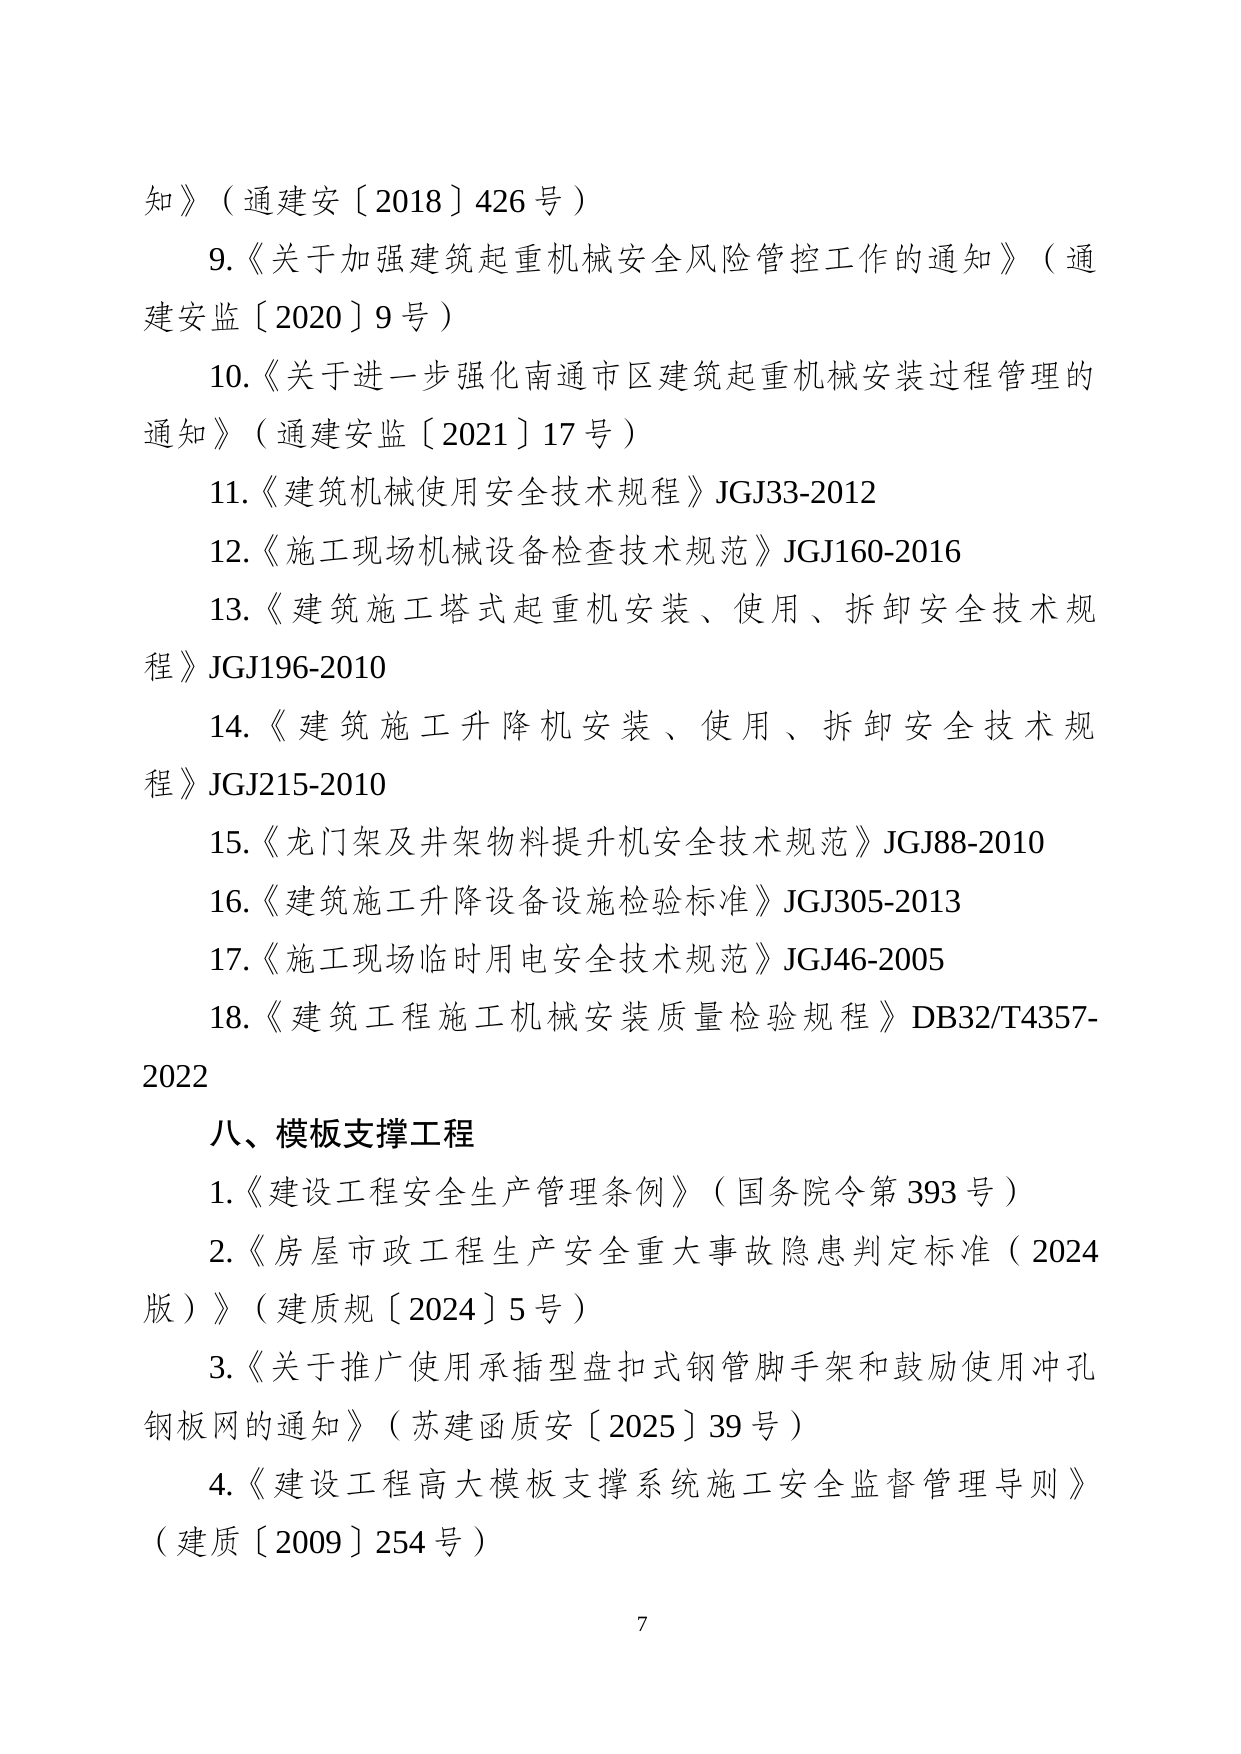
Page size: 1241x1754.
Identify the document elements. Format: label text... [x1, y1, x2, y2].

text 2.《房屋市政工程生产安全重大事故隐患判定标准（2024版）》（建质规〔2024〕5号） [142, 1215, 1098, 1332]
text 13.《建筑施工塔式起重机安装、使用、拆卸安全技术规程》JGJ196-2010 [142, 574, 1098, 690]
text 八、模板支撑工程 [142, 1099, 1098, 1157]
text 10.《关于进一步强化南通市区建筑起重机械安装过程管理的通知》（通建安监〔2021〕17号） [142, 340, 1098, 457]
text 18.《建筑工程施工机械安装质量检验规程》DB32/T4357-2022 [142, 982, 1098, 1099]
text 14.《建筑施工升降机安装、使用、拆卸安全技术规程》JGJ215-2010 [142, 690, 1098, 807]
text 11.《建筑机械使用安全技术规程》JGJ33-2012 [142, 457, 1098, 515]
text 3.《关于推广使用承插型盘扣式钢管脚手架和鼓励使用冲孔钢板网的通知》（苏建函质安〔2025〕39号） [142, 1332, 1098, 1449]
text 1.《建设工程安全生产管理条例》（国务院令第393号） [142, 1157, 1098, 1215]
text 17.《施工现场临时用电安全技术规范》JGJ46-2005 [142, 924, 1098, 982]
text 15.《龙门架及井架物料提升机安全技术规范》JGJ88-2010 [142, 807, 1098, 865]
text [142, 165, 1098, 224]
text 12.《施工现场机械设备检查技术规范》JGJ160-2016 [142, 515, 1098, 574]
text 16.《建筑施工升降设备设施检验标准》JGJ305-2013 [142, 865, 1098, 924]
text 9.《关于加强建筑起重机械安全风险管控工作的通知》（通建安监〔2020〕9号） [142, 224, 1098, 340]
text 4.《建设工程高大模板支撑系统施工安全监督管理导则》（建质〔2009〕254号） [142, 1449, 1098, 1565]
